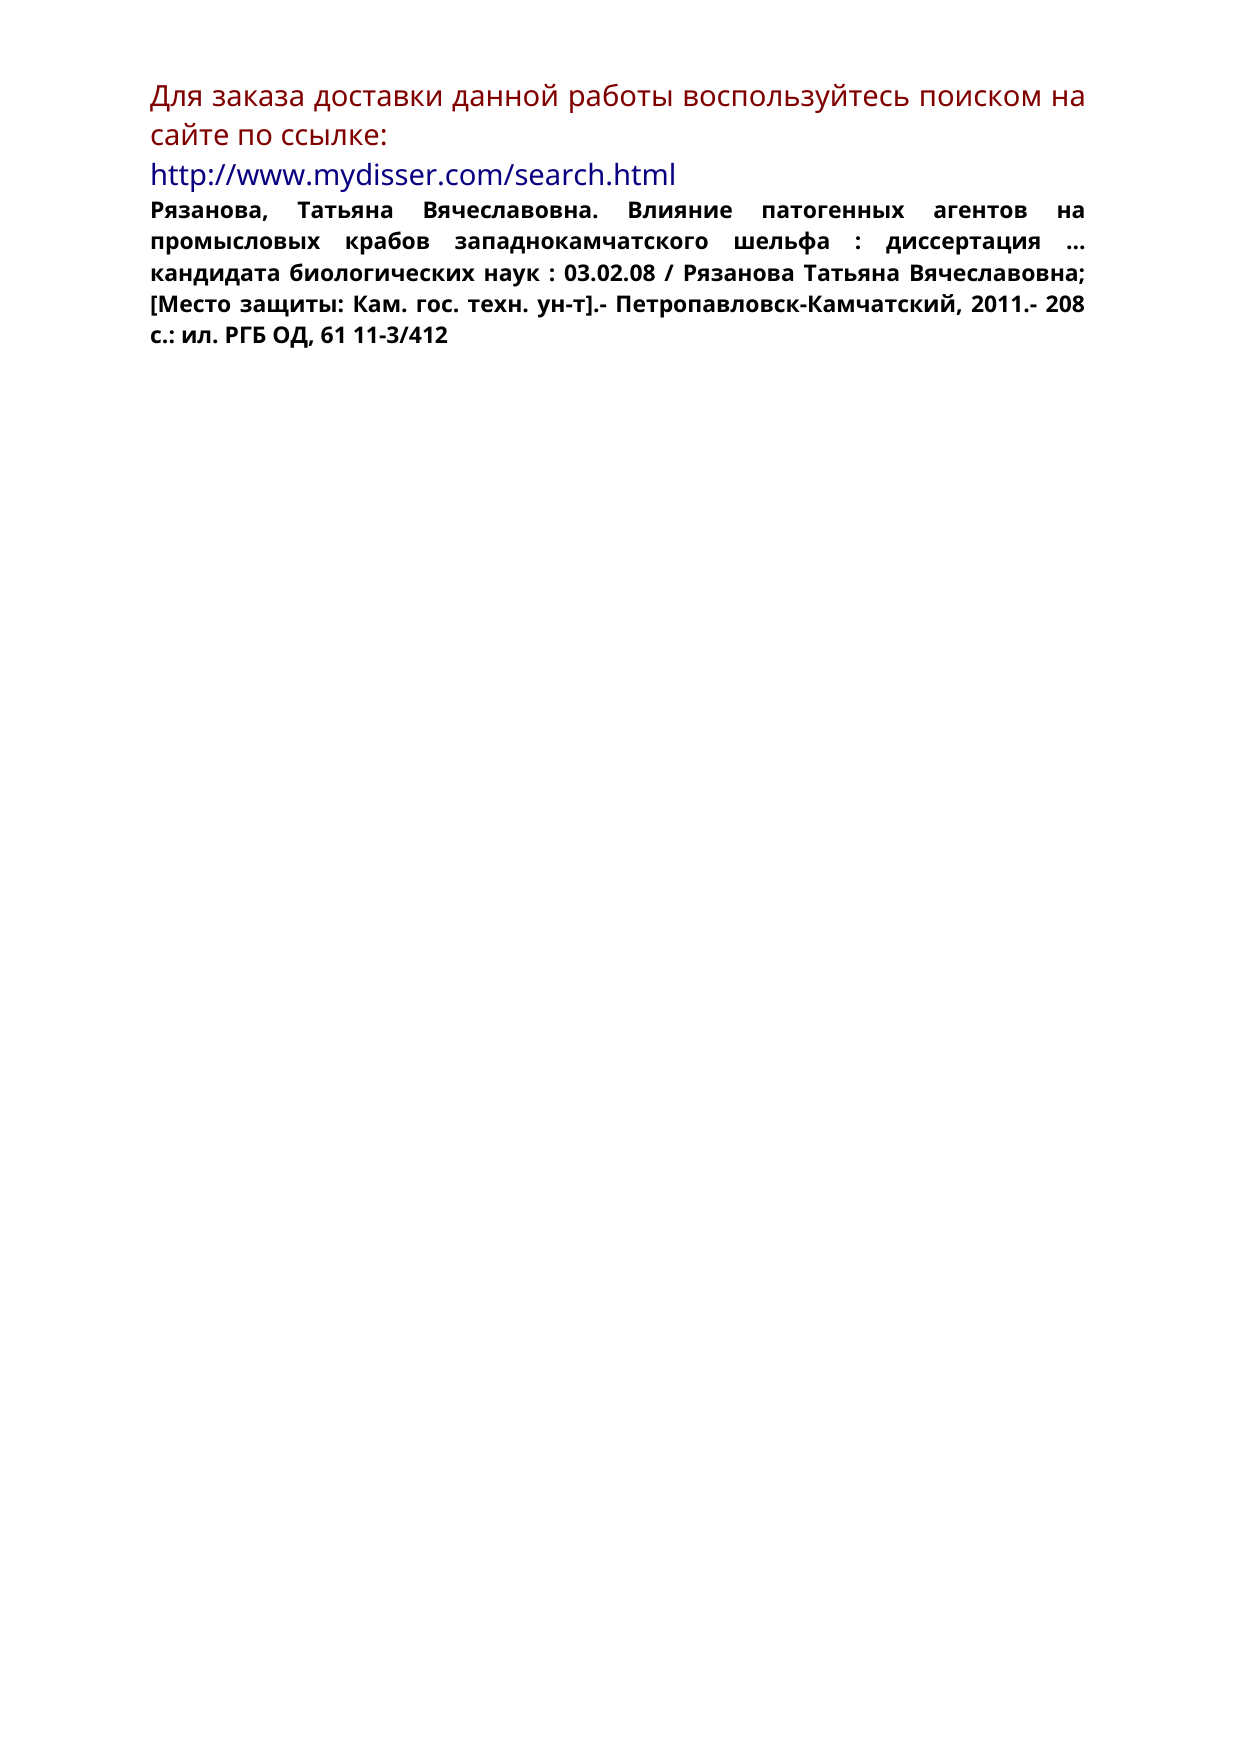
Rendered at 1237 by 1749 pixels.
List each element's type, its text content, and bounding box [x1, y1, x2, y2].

text Рязанова, Татьяна Вячеславовна. Влияние патогенных агентов на промысловых крабов западнокамчатского шельфа : диссертация ... кандидата биологических наук : 03.02.08 / Рязанова Татьяна Вячеславовна; [Место защиты: Кам. гос. техн. ун-т].- Петропавловск-Камчатский, 2011.- 208 с.: ил. РГБ ОД, 61 11-3/412 [150, 194, 1086, 350]
